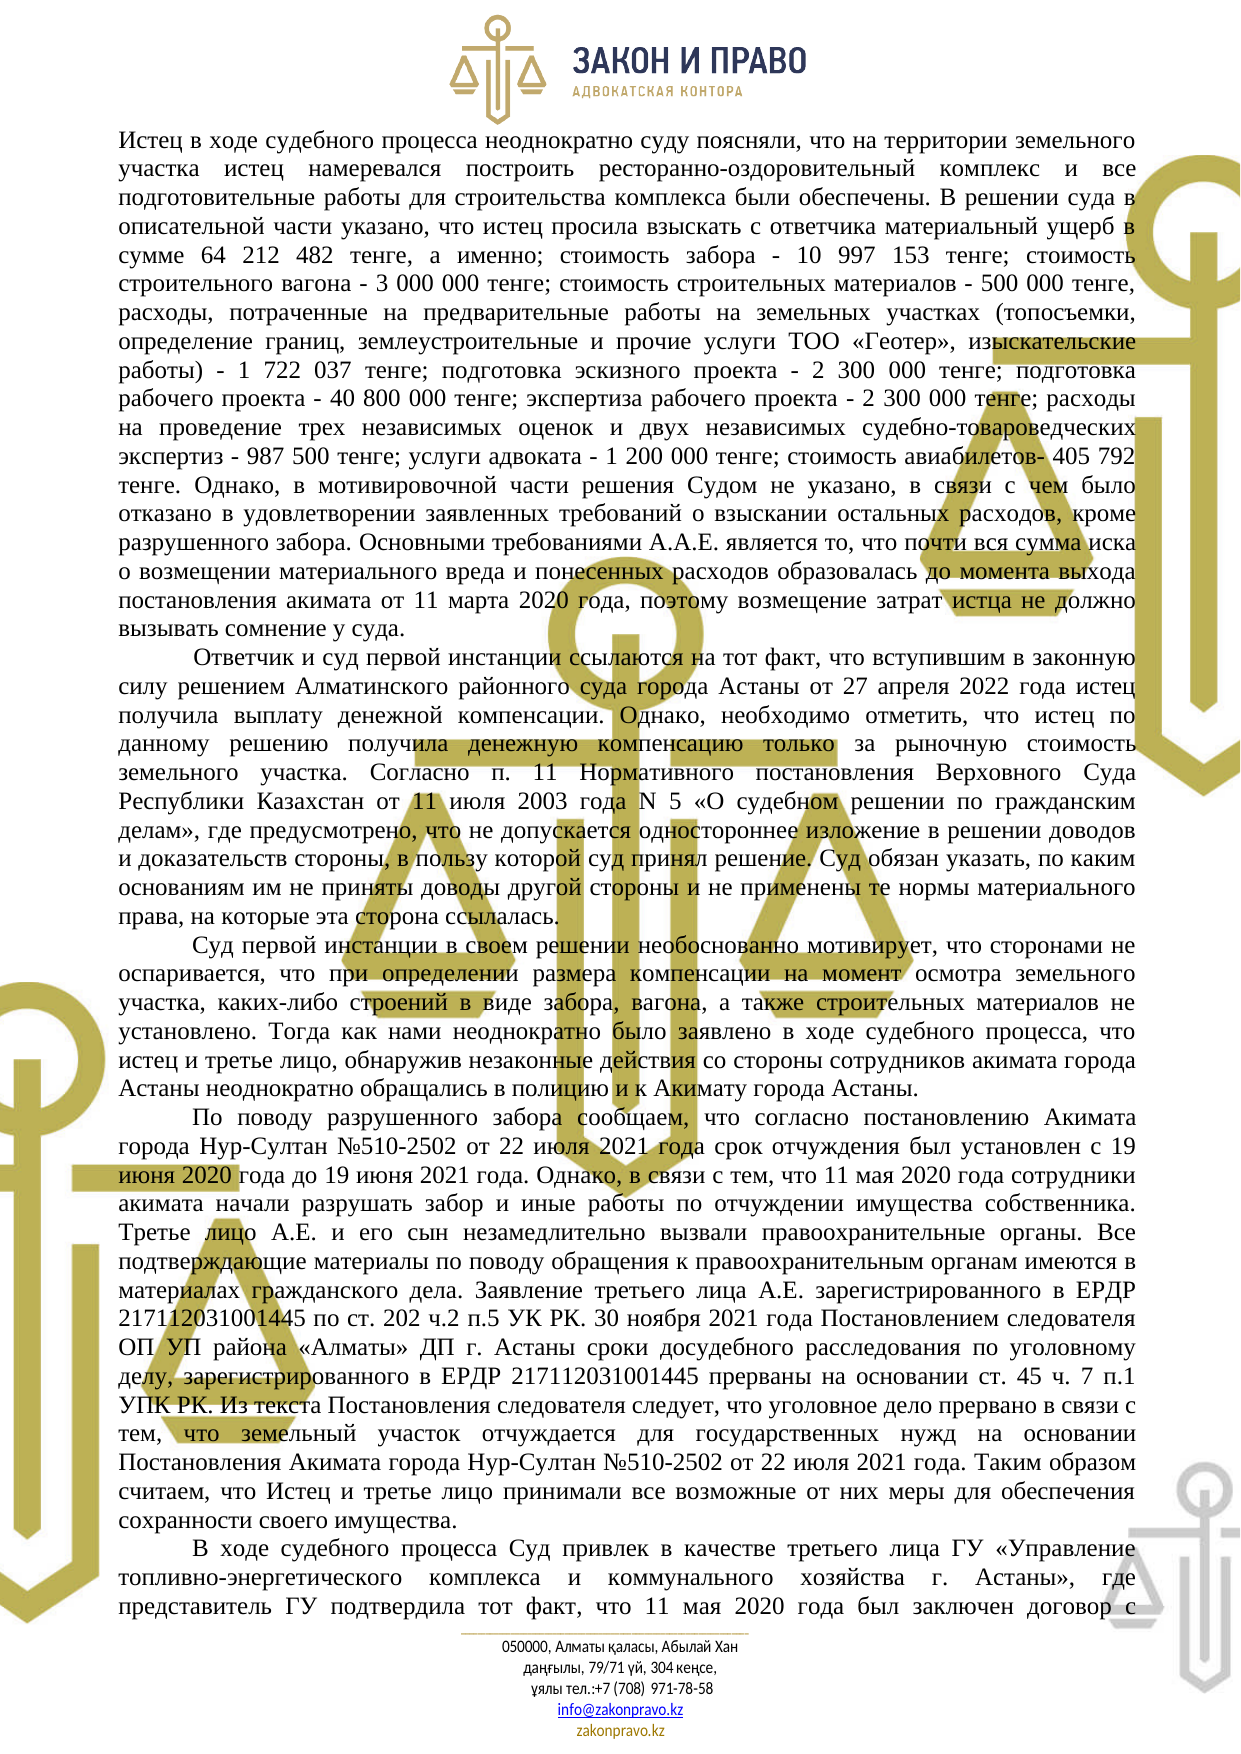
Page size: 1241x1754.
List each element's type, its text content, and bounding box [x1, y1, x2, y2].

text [118, 1533, 1137, 1620]
text По поводу разрушенного забора сообщаем, что согласно постановлению Акимата города Нур-Султан №510-2502 от 22 июля 2021 года срок отчуждения был установлен с 19 июня 2020 года до 19 июня 2021 года. Однако, в связи с тем, что 11 мая 2020 года сотрудники акимата начали разрушать забор и иные работы по отчуждении имущества собственника. Третье лицо А.Е. и его сын незамедлительно вызвали правоохранительные органы. Все подтверждающие материалы по поводу обращения к правоохранительным органам имеются в материалах гражданского дела. Заявление третьего лица А.Е. зарегистрированного в ЕРДР 217112031001445 по ст. 202 ч.2 п.5 УК РК. 30 ноября 2021 года Постановлением следователя ОП УП района «Алматы» ДП г. Астаны сроки досудебного расследования по уголовному делу, зарегистрированного в ЕРДР 217112031001445 прерваны на основании ст. 45 ч. 7 п.1 УПК РК. Из текста Постановления следователя следует, что уголовное дело прервано в связи с тем, что земельный участок отчуждается для государственных нужд на основании Постановления Акимата города Нур-Султан №510-2502 от 22 июля 2021 года. Таким образом считаем, что Истец и третье лицо принимали все возможные от них меры для обеспечения сохранности своего имущества. [118, 1102, 1137, 1533]
picture [0, 982, 316, 1754]
picture [449, 14, 807, 125]
picture [919, 155, 1241, 1694]
text Суд первой инстанции в своем решении необоснованно мотивирует, что сторонами не оспаривается, что при определении размера компенсации на момент осмотра земельного участка, каких-либо строений в виде забора, вагона, а также строительных материалов не установлено. Тогда как нами неоднократно было заявлено в ходе судебного процесса, что истец и третье лицо, обнаружив незаконные действия со стороны сотрудников акимата города Астаны неоднократно обращались в полицию и к Акимату города Астаны. [118, 930, 1137, 1102]
picture [341, 1620, 914, 1754]
text Ответчик и суд первой инстанции ссылаются на тот факт, что вступившим в законную силу решением Алматинского районного суда города Астаны от 27 апреля 2022 года истец получила выплату денежной компенсации. Однако, необходимо отметить, что истец по данному решению получила денежную компенсацию только за рыночную стоимость земельного участка. Согласно п. 11 Нормативного постановления Верховного Суда Республики Казахстан от 11 июля 2003 года N 5 «О судебном решении по гражданским делам», где предусмотрено, что не допускается одностороннее изложение в решении доводов и доказательств стороны, в пользу которой суд принял решение. Суд обязан указать, по каким основаниям им не приняты доводы другой стороны и не применены те нормы материального права, на которые эта сторона ссылалась. [118, 642, 1137, 930]
